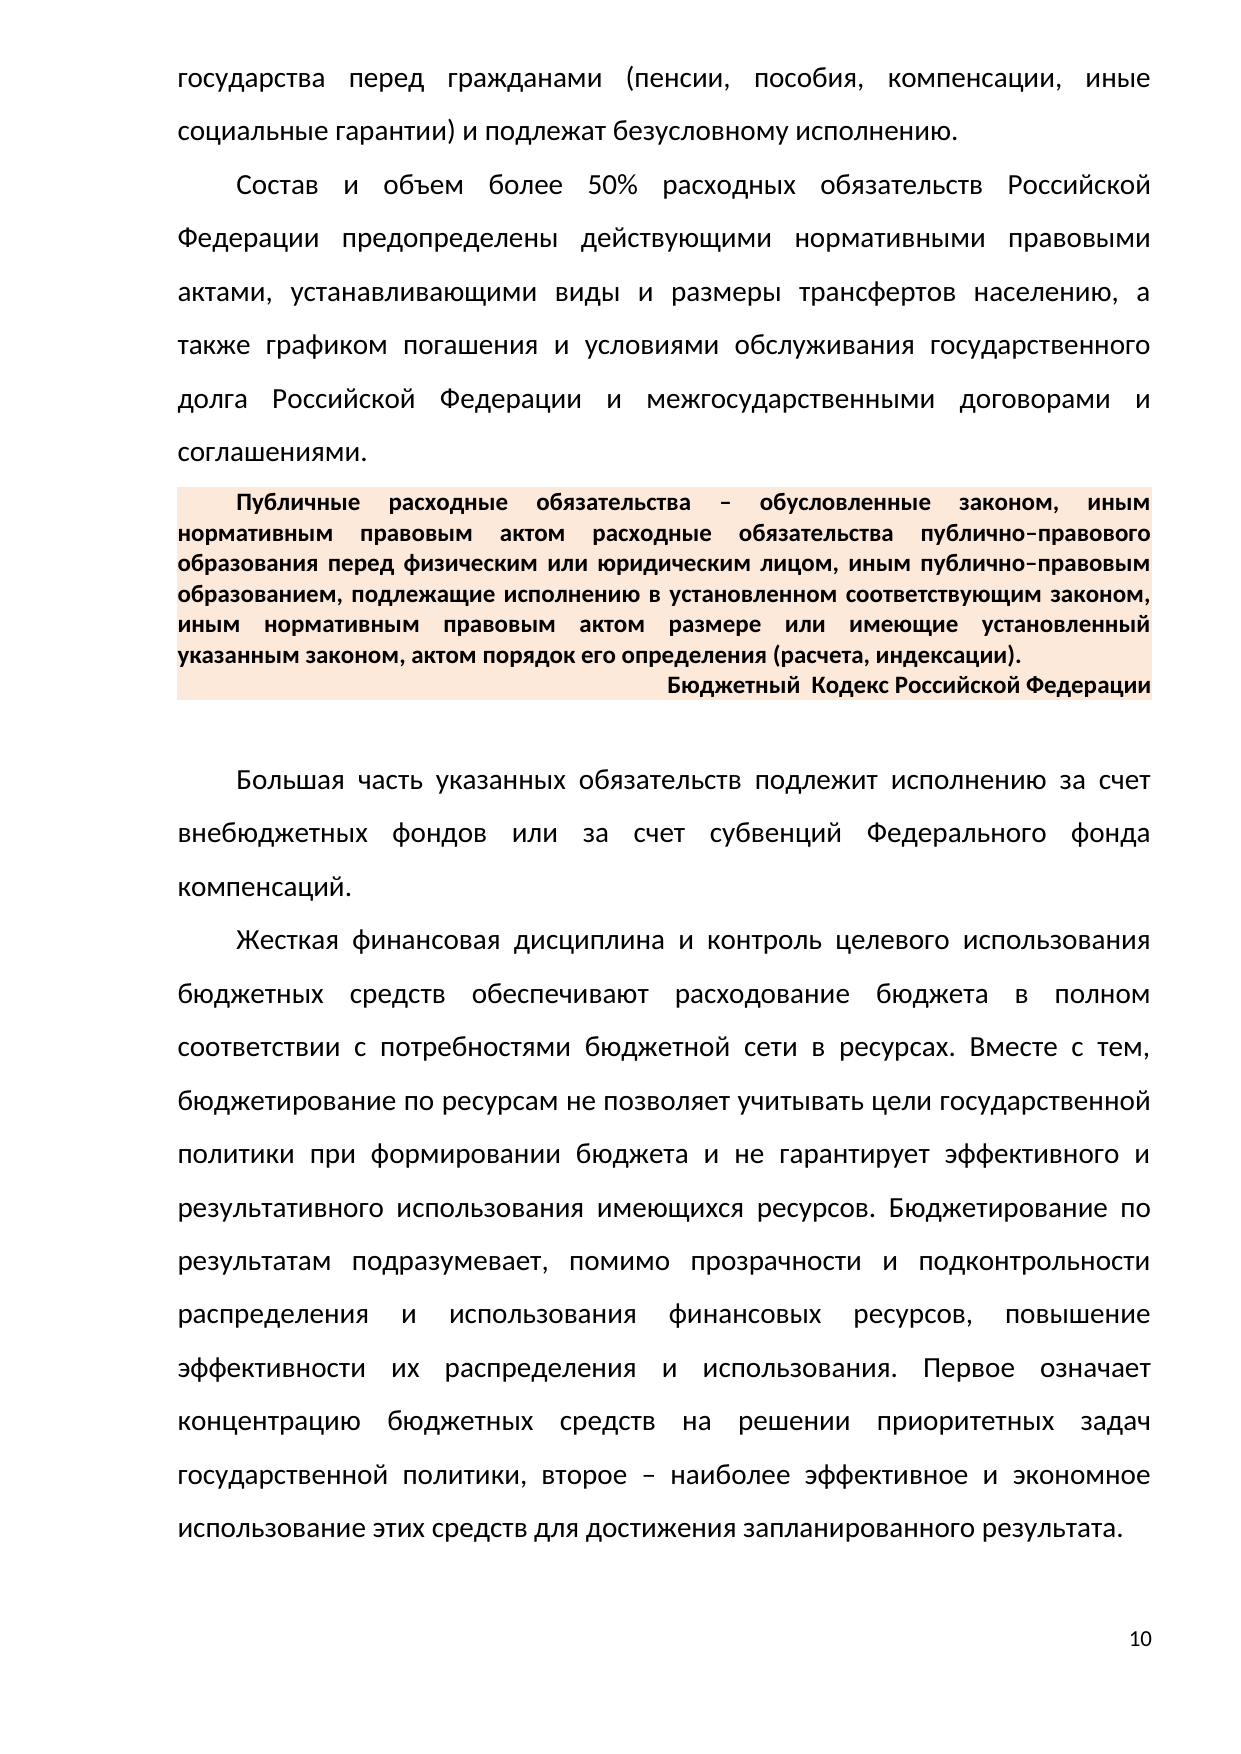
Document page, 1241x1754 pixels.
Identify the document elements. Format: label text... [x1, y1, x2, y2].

text Состав и объем более 50% расходных обязательств Российской Федерации предопределены действующими нормативными правовыми актами, устанавливающими виды и размеры трансфертов населению, а также графиком погашения и условиями обслуживания государственного долга Российской Федерации и межгосударственными договорами и соглашениями. [177, 166, 1152, 469]
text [177, 59, 1152, 148]
text Большая часть указанных обязательств подлежит исполнению за счет внебюджетных фондов или за счет субвенций Федерального фонда компенсаций. [177, 761, 1152, 904]
text Жесткая финансовая дисциплина и контроль целевого использования бюджетных средств обеспечивают расходование бюджета в полном соответствии с потребностями бюджетной сети в ресурсах. Вместе с тем, бюджетирование по ресурсам не позволяет учитывать цели государственной политики при формировании бюджета и не гарантирует эффективного и результативного использования имеющихся ресурсов. Бюджетирование по результатам подразумевает, помимо прозрачности и подконтрольности распределения и использования финансовых ресурсов, повышение эффективности их распределения и использования. Первое означает концентрацию бюджетных средств на решении приоритетных задач государственной политики, второе – наиболее эффективное и экономное использование этих средств для достижения запланированного результата. [177, 921, 1152, 1545]
text Бюджетный Кодекс Российской Федерации [177, 670, 1152, 700]
text Публичные расходные обязательства – обусловленные законом, иным нормативным правовым актом расходные обязательства публично–правового образования перед физическим или юридическим лицом, иным публично–правовым образованием, подлежащие исполнению в установленном соответствующим законом, иным нормативным правовым актом размере или имеющие установленный указанным законом, актом порядок его определения (расчета, индексации). [177, 487, 1152, 670]
